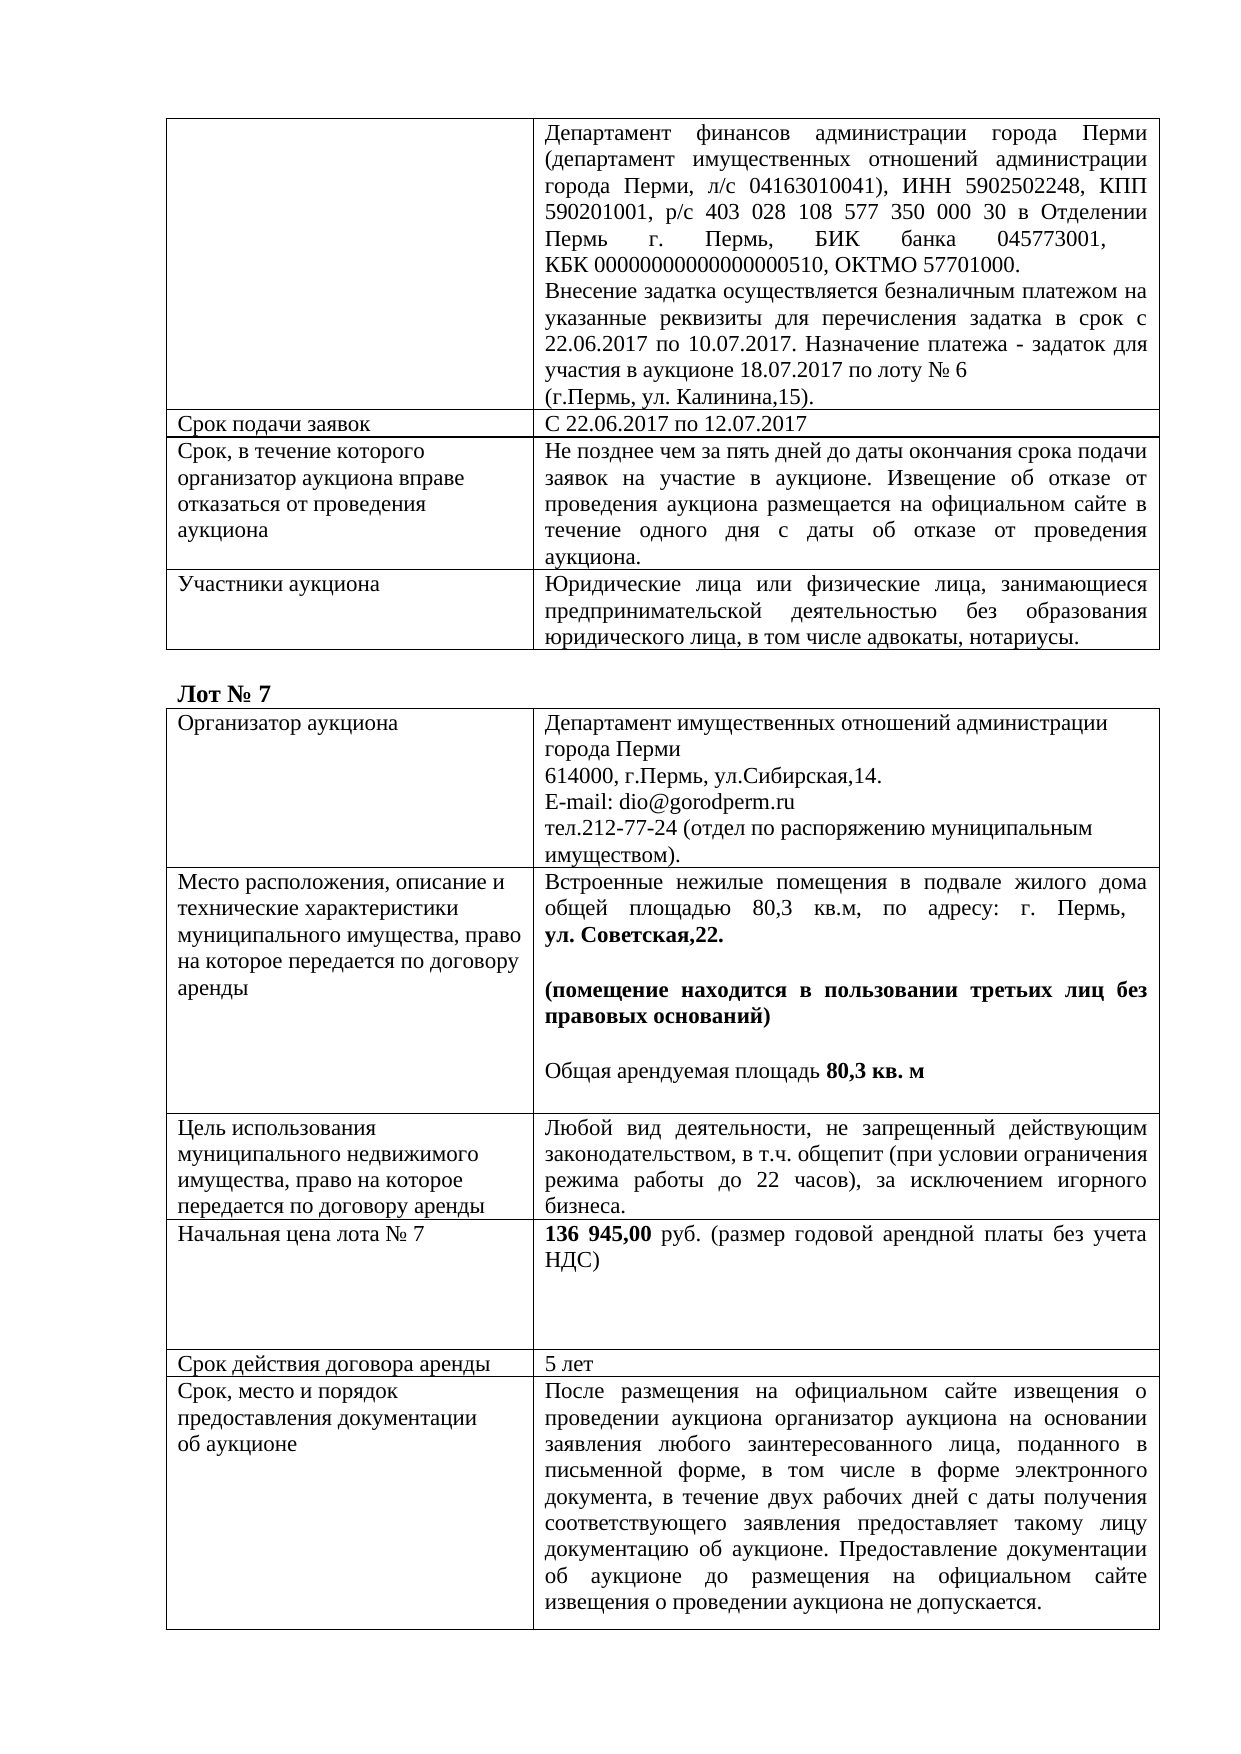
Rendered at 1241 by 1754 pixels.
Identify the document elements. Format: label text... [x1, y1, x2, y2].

table_cell 136 945,00 руб. (размер годовой арендной платы без учета НДС) [534, 1220, 1159, 1349]
table_cell С 22.06.2017 по 12.07.2017 [534, 410, 1159, 436]
table_header Организатор аукциона [167, 709, 533, 867]
table_cell 5 лет [534, 1350, 1159, 1376]
table_cell Не позднее чем за пять дней до даты окончания срока подачи заявок на участие в аукционе. Извещение об отказе от проведения аукциона размещается на официальном сайте в течение одного дня с даты об отказе от проведения аукциона. [534, 438, 1159, 569]
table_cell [167, 1377, 533, 1629]
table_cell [534, 1377, 1159, 1629]
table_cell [534, 119, 1159, 409]
table_cell Срок действия договора аренды [167, 1350, 533, 1376]
table_cell Место расположения, описание и технические характеристики муниципального имущества, право на которое передается по договору аренды [167, 868, 533, 1112]
text Лот № 7 [177, 679, 1152, 708]
table_cell Срок подачи заявок [167, 410, 533, 436]
table_cell Начальная цена лота № 7 [167, 1220, 533, 1349]
table_cell Встроенные нежилые помещения в подвале жилого дома общей площадью 80,3 кв.м, по адресу: г. Пермь, ул. Советская,22. (помещение находится в пользовании третьих лиц без правовых оснований) Общая арендуемая площадь 80,3 кв. м [534, 868, 1159, 1112]
table_header Департамент имущественных отношений администрации города Перми 614000, г.Пермь, ул.Сибирская,14. E-mail: dio@gorodperm.ru тел.212-77-24 (отдел по распоряжению муниципальным имуществом). [534, 709, 1159, 867]
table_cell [167, 119, 533, 409]
table_cell Срок, в течение которого организатор аукциона вправе отказаться от проведения аукциона [167, 438, 533, 569]
table_cell Цель использования муниципального недвижимого имущества, право на которое передается по договору аренды [167, 1114, 533, 1219]
table_cell Любой вид деятельности, не запрещенный действующим законодательством, в т.ч. общепит (при условии ограничения режима работы до 22 часов), за исключением игорного бизнеса. [534, 1114, 1159, 1219]
table_cell Юридические лица или физические лица, занимающиеся предпринимательской деятельностью без образования юридического лица, в том числе адвокаты, нотариусы. [534, 570, 1159, 649]
table_cell Участники аукциона [167, 570, 533, 649]
